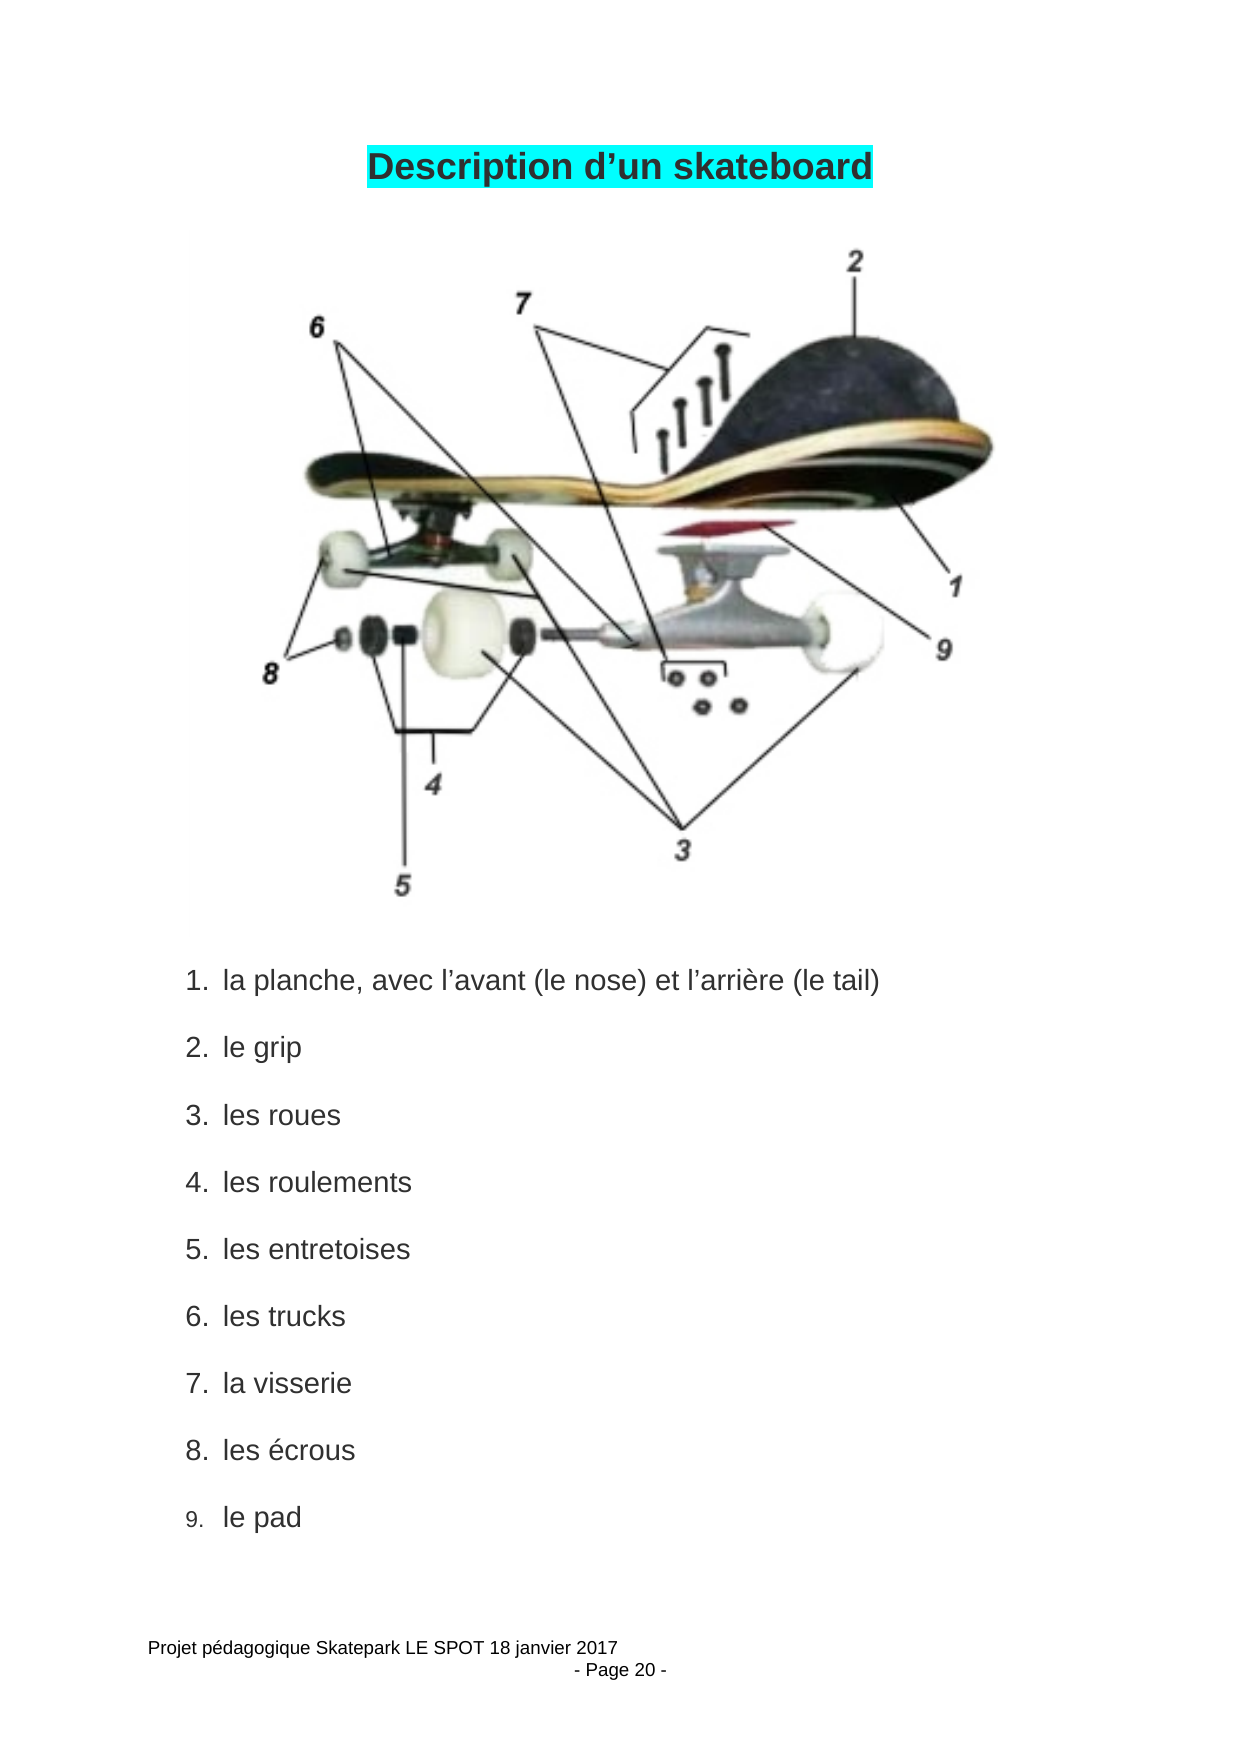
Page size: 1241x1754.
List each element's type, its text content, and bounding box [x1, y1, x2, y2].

list les entretoises [185, 1232, 1092, 1265]
list les roulements [185, 1164, 1092, 1198]
list la visserie [185, 1366, 1092, 1399]
text Description d’un skateboard [148, 144, 1092, 188]
list la planche, avec l’avant (le nose) et l’arrière (le tail) [185, 963, 1092, 997]
picture [188, 230, 1052, 937]
list les trucks [185, 1299, 1092, 1332]
list le grip [185, 1030, 1092, 1064]
list les écrous [185, 1433, 1092, 1466]
list les roues [185, 1097, 1092, 1131]
list le pad [185, 1500, 1092, 1533]
